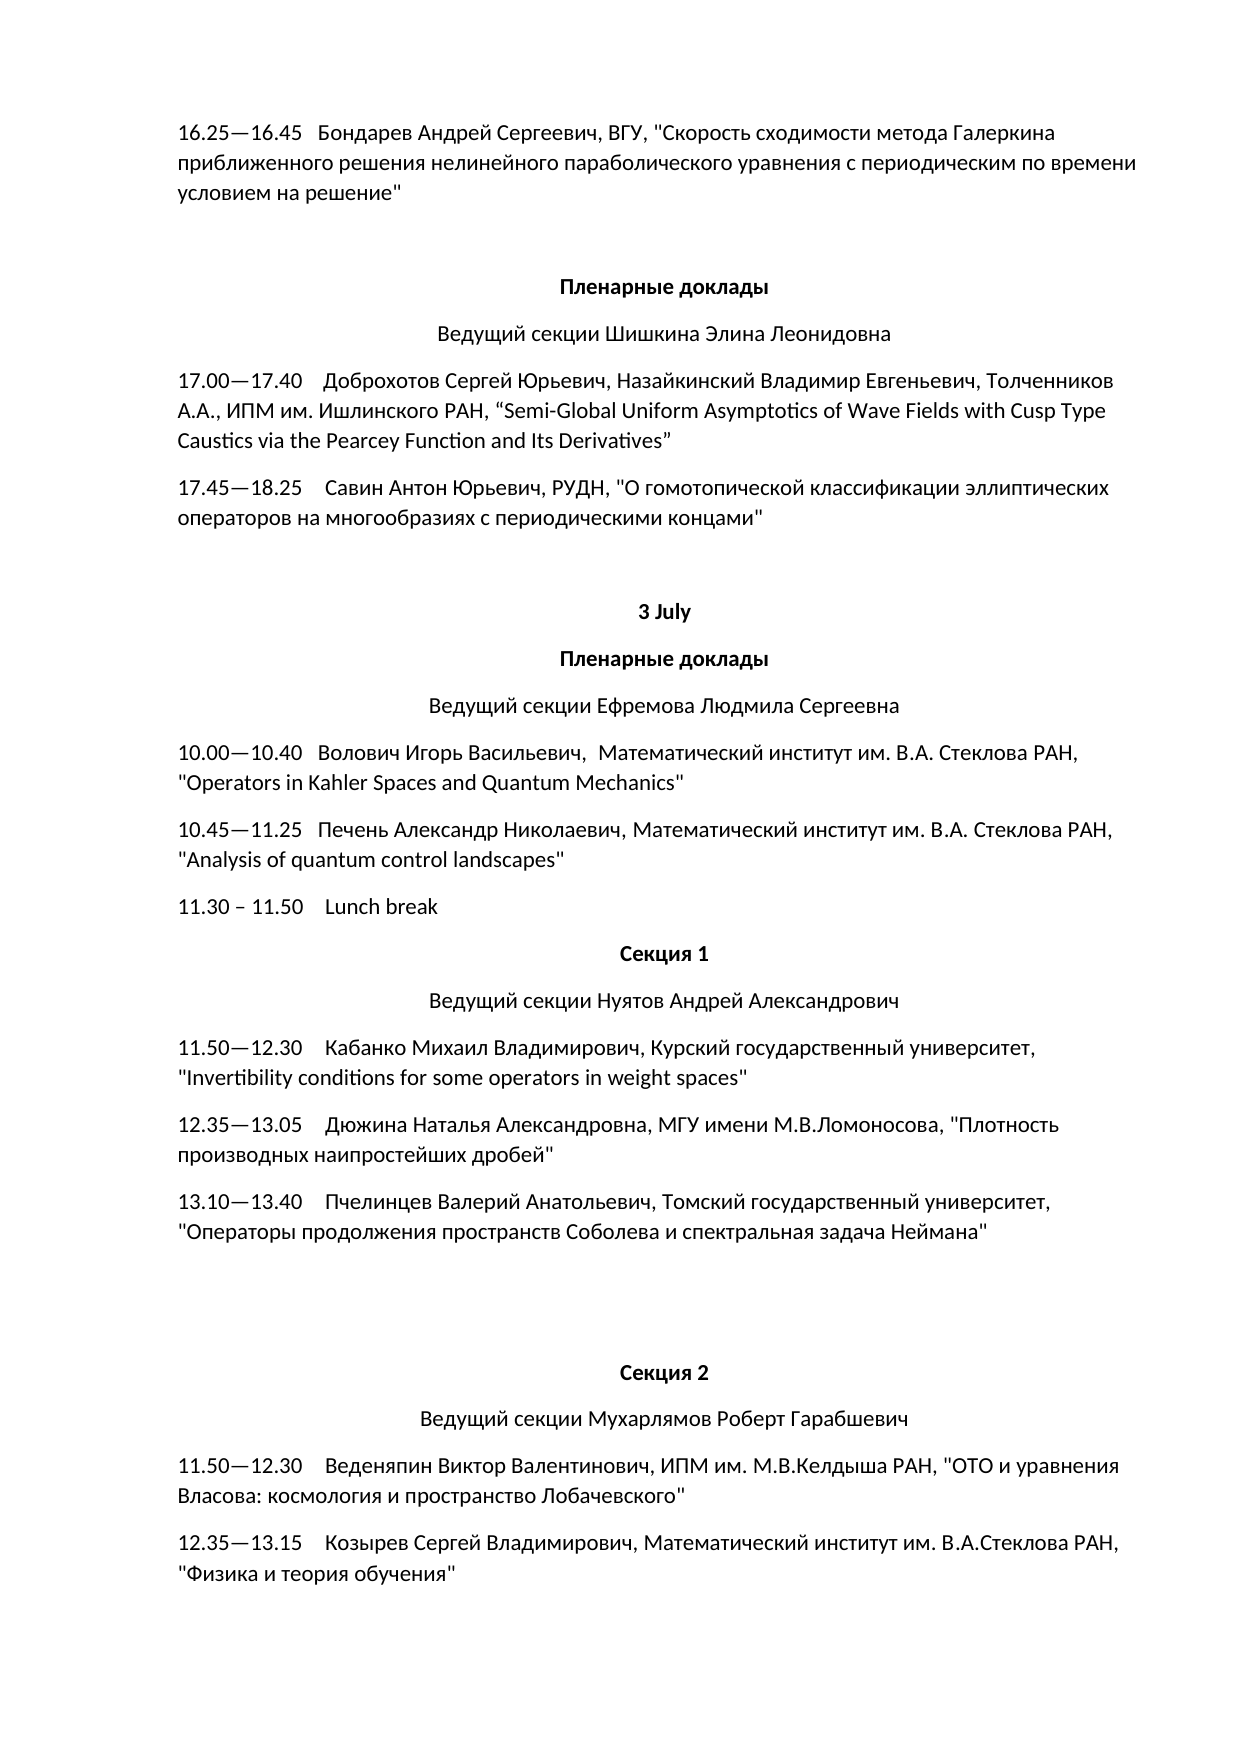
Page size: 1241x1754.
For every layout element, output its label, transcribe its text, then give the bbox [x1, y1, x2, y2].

text Ведущий секции Ефремова Людмила Сергеевна [177, 691, 1152, 719]
text 12.35—13.05 Дюжина Наталья Александровна, МГУ имени М.В.Ломоносова, "Плотность производных наипростейших дробей" [177, 1110, 1152, 1168]
text Ведущий секции Мухарлямов Роберт Гарабшевич [177, 1404, 1152, 1433]
text 11.50—12.30 Веденяпин Виктор Валентинович, ИПМ им. М.В.Келдыша РАН, "ОТО и уравнения Власова: космология и пространство Лобачевского" [177, 1451, 1152, 1510]
text Ведущий секции Нуятов Андрей Александрович [177, 986, 1152, 1014]
text Ведущий секции Шишкина Элина Леонидовна [177, 319, 1152, 347]
text 13.10—13.40 Пчелинцев Валерий Анатольевич, Томский государственный университет, "Операторы продолжения пространств Соболева и спектральная задача Неймана" [177, 1187, 1152, 1245]
text Пленарные доклады [177, 272, 1152, 300]
text 3 July [177, 597, 1152, 625]
text 11.30 – 11.50 Lunch break [177, 892, 1152, 920]
text Секция 2 [177, 1358, 1152, 1386]
text 17.45—18.25 Савин Антон Юрьевич, РУДН, "О гомотопической классификации эллиптических операторов на многообразиях с периодическими концами" [177, 473, 1152, 532]
text Секция 1 [177, 939, 1152, 967]
text Пленарные доклады [177, 644, 1152, 672]
text 10.00—10.40 Волович Игорь Васильевич, Математический институт им. В.А. Стеклова РАН, "Operators in Kahler Spaces and Quantum Mechanics" [177, 738, 1152, 796]
text 16.25—16.45 Бондарев Андрей Сергеевич, ВГУ, "Скорость сходимости метода Галеркина приближенного решения нелинейного параболического уравнения с периодическим по времени условием на решение" [177, 118, 1152, 207]
text 10.45—11.25 Печень Александр Николаевич, Математический институт им. В.А. Стеклова РАН, "Analysis of quantum control landscapes" [177, 815, 1152, 873]
text 11.50—12.30 Кабанко Михаил Владимирович, Курский государственный университет, "Invertibility conditions for some operators in weight spaces" [177, 1033, 1152, 1091]
text 12.35—13.15 Козырев Сергей Владимирович, Математический институт им. В.А.Стеклова РАН, "Физика и теория обучения" [177, 1528, 1152, 1587]
text 17.00—17.40 Доброхотов Сергей Юрьевич, Назайкинский Владимир Евгеньевич, Толченников А.А., ИПМ им. Ишлинского РАН, “Semi-Global Uniform Asymptotics of Wave Fields with Cusp Type Caustics via the Pearcey Function and Its Derivatives” [177, 366, 1152, 454]
